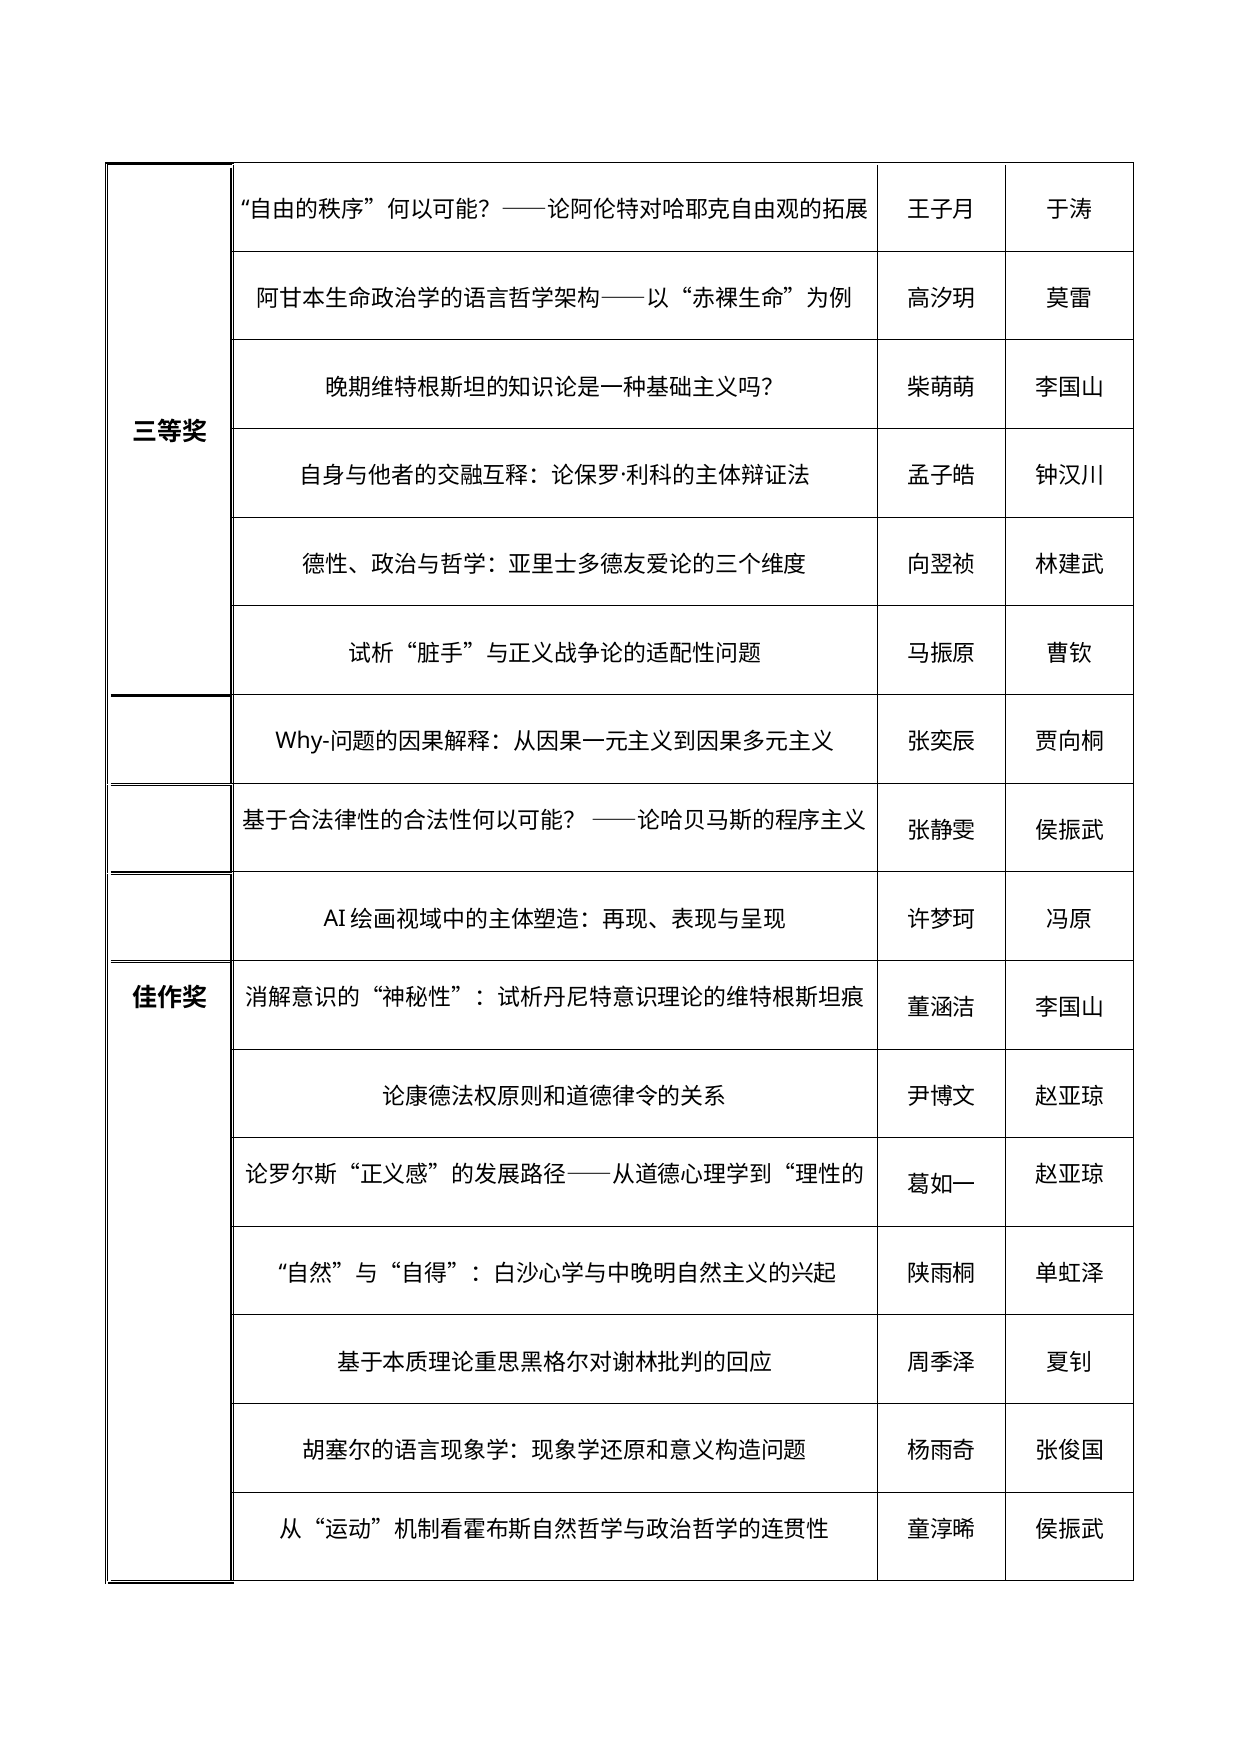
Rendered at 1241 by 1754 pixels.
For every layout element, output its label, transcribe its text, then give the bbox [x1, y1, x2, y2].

table_cell 单虹泽 [1006, 1227, 1133, 1314]
table_cell 高汐玥 [878, 252, 1005, 339]
table_cell 葛如一 [878, 1138, 1005, 1226]
table_cell 德性、政治与哲学：亚里士多德友爱论的三个维度 [234, 518, 877, 605]
table_cell 王子月 [877, 163, 1005, 251]
table_cell 佳作奖 [108, 960, 230, 1580]
table_cell 论康德法权原则和道德律令的关系 [234, 1050, 877, 1137]
table_cell 李国山 [1006, 961, 1133, 1048]
table_cell 基于本质理论重思黑格尔对谢林批判的回应 [234, 1315, 877, 1403]
table_cell 夏钊 [1006, 1315, 1133, 1403]
table_cell 向翌祯 [878, 518, 1005, 605]
table_cell 阿甘本生命政治学的语言哲学架构——以“赤裸生命”为例 [234, 252, 877, 339]
table_cell 许梦珂 [878, 872, 1005, 960]
table_cell [108, 871, 231, 960]
table_cell 冯原 [1006, 872, 1133, 960]
table_cell 赵亚琼 [1006, 1138, 1133, 1226]
table_cell 李国山 [1006, 340, 1133, 428]
table_cell “自然”与“自得”：白沙心学与中晚明自然主义的兴起 [234, 1227, 877, 1314]
table_cell 从“运动”机制看霍布斯自然哲学与政治哲学的连贯性 [234, 1493, 877, 1580]
table_cell 三等奖 [108, 165, 232, 694]
table_cell 自身与他者的交融互释：论保罗·利科的主体辩证法 [234, 429, 877, 517]
table_cell 童淳晞 [878, 1493, 1005, 1580]
table_cell 曹钦 [1006, 606, 1133, 694]
table_cell 晚期维特根斯坦的知识论是一种基础主义吗？ [234, 340, 877, 428]
table_cell 张奕辰 [878, 695, 1005, 782]
table_cell 钟汉川 [1006, 429, 1133, 517]
table_cell 董涵洁 [878, 961, 1005, 1048]
table_cell 马振原 [878, 606, 1005, 694]
table_cell 试析“脏手”与正义战争论的适配性问题 [234, 606, 877, 694]
table_cell 消解意识的“神秘性”：试析丹尼特意识理论的维特根斯坦痕迹 [234, 961, 877, 1048]
table_cell [108, 694, 230, 782]
table_cell 论罗尔斯“正义感”的发展路径——从道德心理学到“理性的道德心理学” [234, 1138, 877, 1226]
table_cell 胡塞尔的语言现象学：现象学还原和意义构造问题 [234, 1404, 877, 1492]
table_cell 尹博文 [878, 1050, 1005, 1137]
table_cell 张俊国 [1006, 1404, 1133, 1492]
table_cell 林建武 [1006, 518, 1133, 605]
table_cell Why-问题的因果解释：从因果一元主义到因果多元主义 [234, 695, 877, 782]
table_cell 侯振武 [1006, 1493, 1133, 1580]
table_cell 贾向桐 [1006, 695, 1133, 782]
table_cell AI绘画视域中的主体塑造：再现、表现与呈现 [234, 872, 877, 960]
table_cell 杨雨奇 [878, 1404, 1005, 1492]
table_cell 赵亚琼 [1006, 1050, 1133, 1137]
table_cell 侯振武 [1006, 784, 1133, 871]
table_cell 莫雷 [1006, 252, 1133, 339]
table_cell “自由的秩序”何以可能？——论阿伦特对哈耶克自由观的拓展 [232, 163, 877, 251]
table_cell 于涛 [1005, 163, 1133, 251]
table_cell 基于合法律性的合法性何以可能？ ——论哈贝马斯的程序主义法律范式 [234, 784, 877, 871]
table_cell 张静雯 [878, 784, 1005, 871]
table_cell 孟子皓 [878, 429, 1005, 517]
table_cell 陕雨桐 [878, 1227, 1005, 1314]
table_cell [108, 783, 231, 871]
table_cell 周季泽 [878, 1315, 1005, 1403]
table_cell 柴萌萌 [878, 340, 1005, 428]
